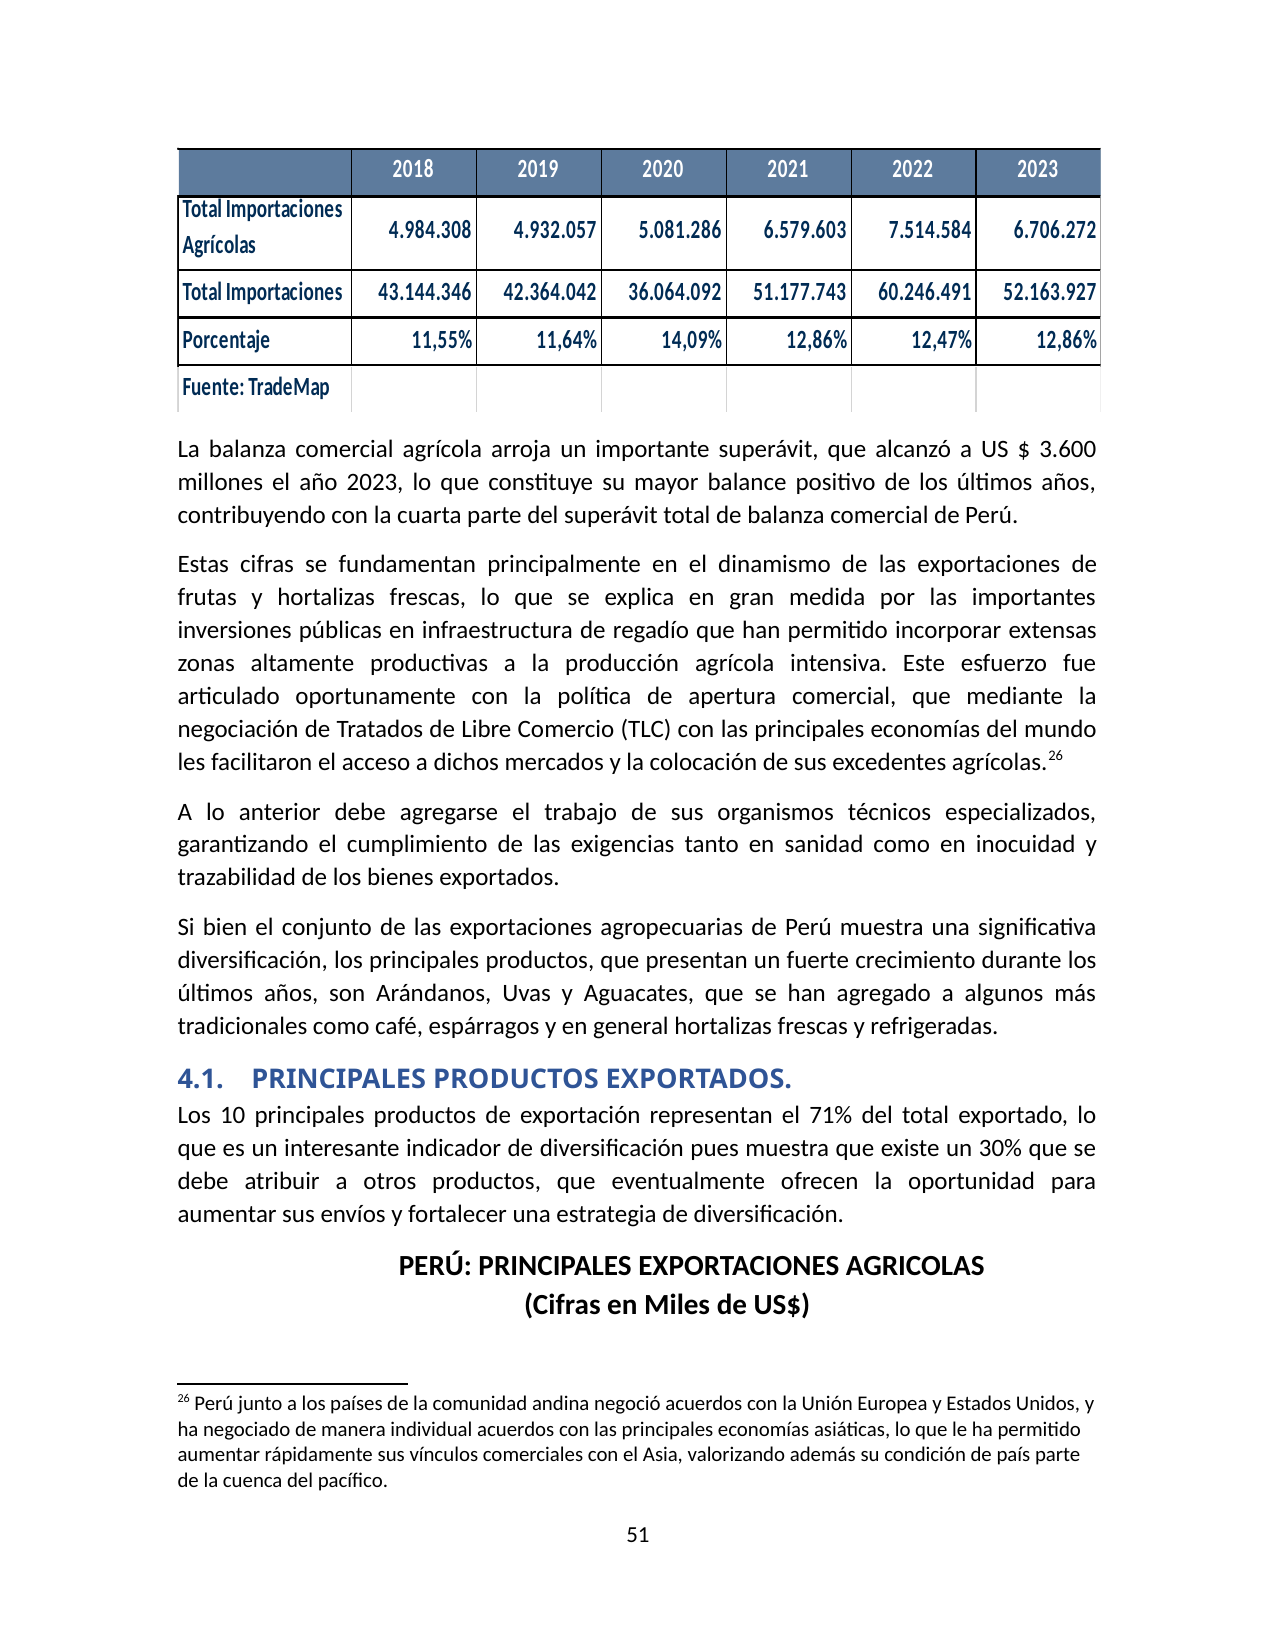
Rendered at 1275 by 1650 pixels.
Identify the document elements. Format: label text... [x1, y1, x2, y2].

text Estas cifras se fundamentan principalmente en el dinamismo de las exportaciones de frutas y hortalizas frescas, lo que se explica en gran medida por las importantes inversiones públicas en infraestructura de regadío que han permitido incorporar extensas zonas altamente productivas a la producción agrícola intensiva. Este esfuerzo fue articulado oportunamente con la política de apertura comercial, que mediante la negociación de Tratados de Libre Comercio (TLC) con las principales economías del mundo les facilitaron el acceso a dichos mercados y la colocación de sus excedentes agrícolas. [177, 548, 1098, 777]
text Si bien el conjunto de las exportaciones agropecuarias de Perú muestra una significativa diversificación, los principales productos, que presentan un fuerte crecimiento durante los últimos años, son Arándanos, Uvas y Aguacates, que se han agregado a algunos más tradicionales como café, espárragos y en general hortalizas frescas y refrigeradas. [177, 911, 1098, 1040]
text (Cifras en Miles de US$) [177, 1286, 1098, 1322]
text PERÚ: PRINCIPALES EXPORTACIONES AGRICOLAS [362, 1247, 1098, 1283]
subtitle 4.1. PRINCIPALES PRODUCTOS EXPORTADOS. [177, 1059, 1098, 1096]
text A lo anterior debe agregarse el trabajo de sus organismos técnicos especializados, garantizando el cumplimiento de las exigencias tanto en sanidad como en inocuidad y trazabilidad de los bienes exportados. [177, 796, 1098, 892]
text Los 10 principales productos de exportación representan el 71% del total exportado, lo que es un interesante indicador de diversificación pues muestra que existe un 30% que se debe atribuir a otros productos, que eventualmente ofrecen la oportunidad para aumentar sus envíos y fortalecer una estrategia de diversificación. [177, 1099, 1098, 1228]
text La balanza comercial agrícola arroja un importante superávit, que alcanzó a US $ 3.600 millones el año 2023, lo que constituye su mayor balance positivo de los últimos años, contribuyendo con la cuarta parte del superávit total de balanza comercial de Perú. [177, 433, 1098, 529]
